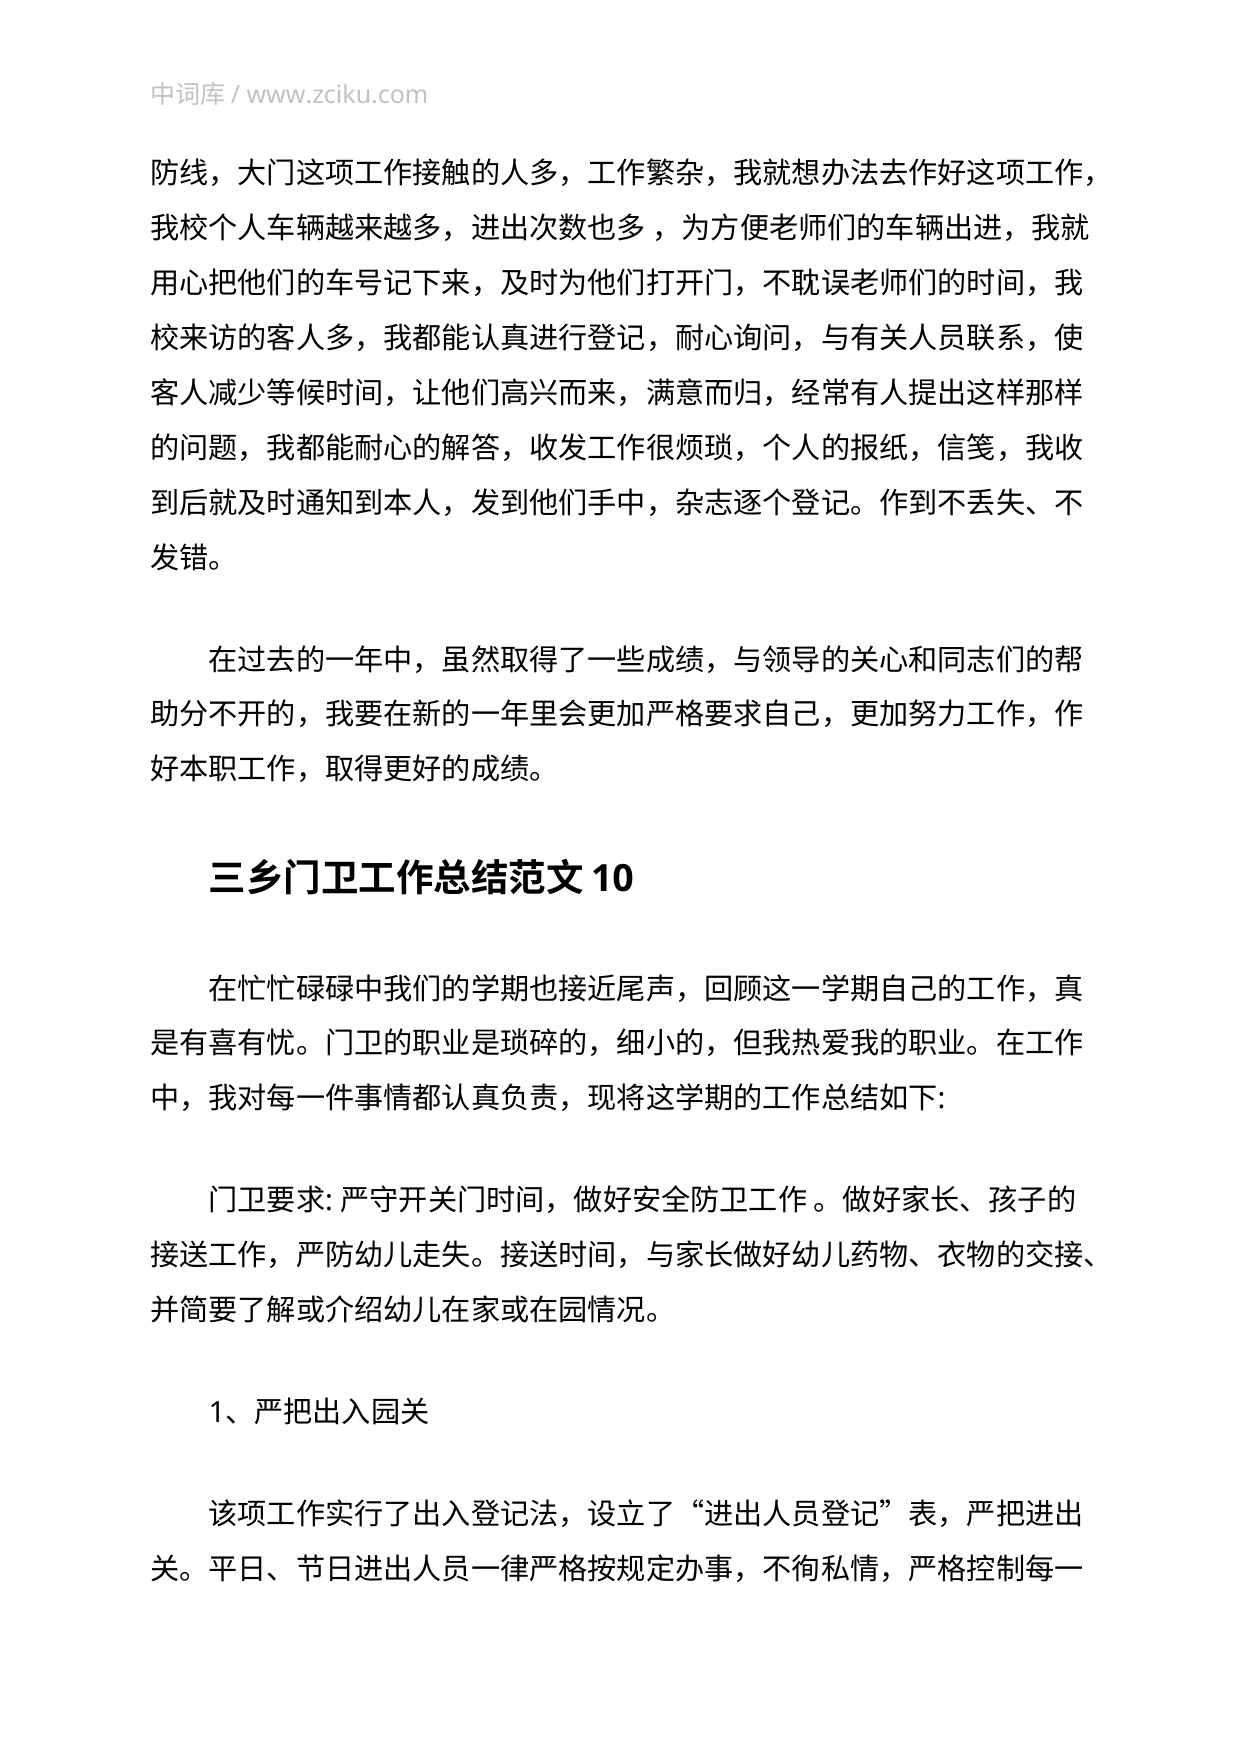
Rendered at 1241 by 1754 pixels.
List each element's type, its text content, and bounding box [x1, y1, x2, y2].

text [150, 1491, 1090, 1588]
text 门卫要求: 严守开关门时间，做好安全防卫工作 。做好家长、孩子的接送工作，严防幼儿走失。接送时间，与家长做好幼儿药物、衣物的交接、并简要了解或介绍幼儿在家或在园情况。 [150, 1177, 1090, 1329]
text 三乡门卫工作总结范文10 [150, 848, 1090, 902]
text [150, 150, 1090, 577]
text 1、严把出入园关 [150, 1389, 1090, 1431]
text 在过去的一年中，虽然取得了一些成绩，与领导的关心和同志们的帮助分不开的，我要在新的一年里会更加严格要求自己，更加努力工作，作好本职工作，取得更好的成绩。 [150, 636, 1090, 788]
text 在忙忙碌碌中我们的学期也接近尾声，回顾这一学期自己的工作，真是有喜有忧。门卫的职业是琐碎的，细小的，但我热爱我的职业。在工作中，我对每一件事情都认真负责，现将这学期的工作总结如下: [150, 965, 1090, 1117]
